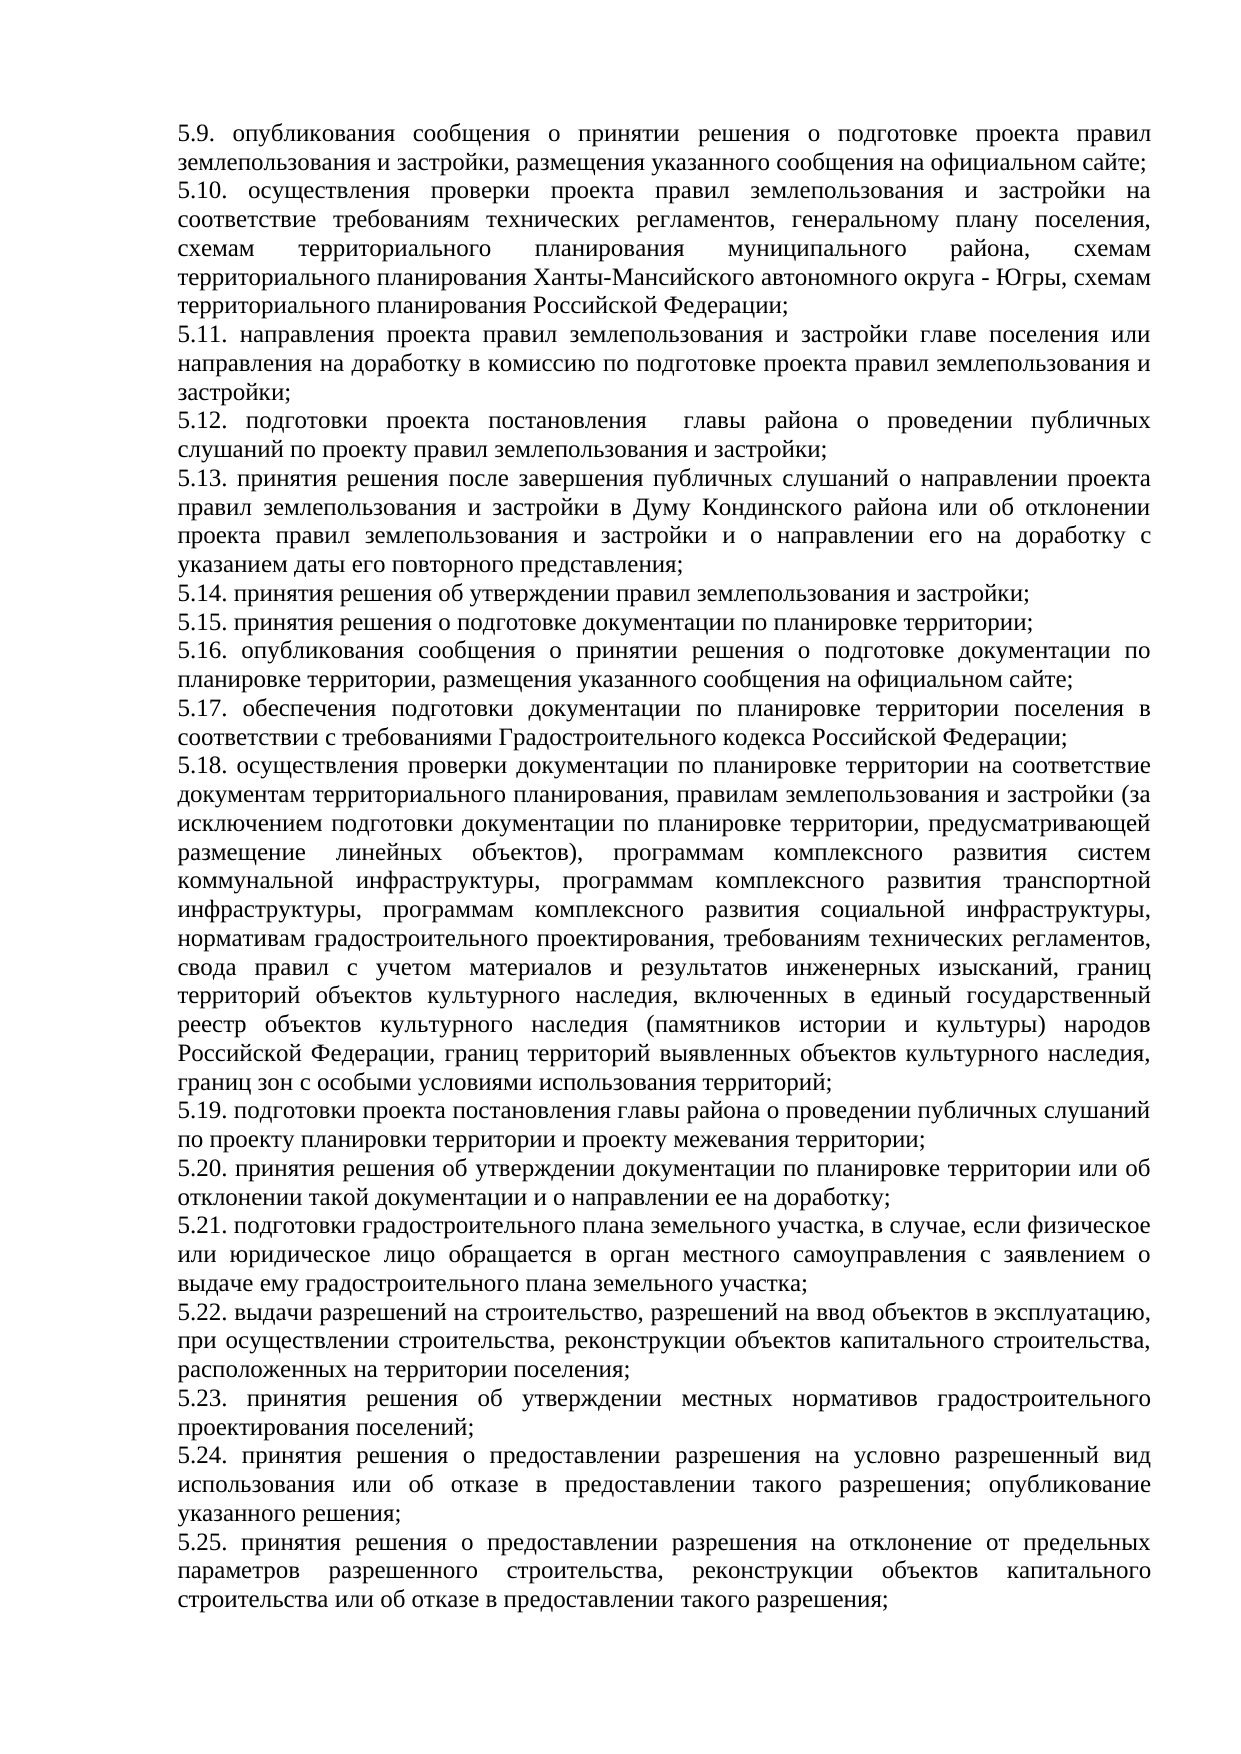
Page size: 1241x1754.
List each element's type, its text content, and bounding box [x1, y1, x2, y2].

text 5.16. опубликования сообщения о принятии решения о подготовке документации по планировке территории, размещения указанного сообщения на официальном сайте; [177, 636, 1152, 693]
text 5.18. осуществления проверки документации по планировке территории на соответствие документам территориального планирования, правилам землепользования и застройки (за исключением подготовки документации по планировке территории, предусматривающей размещение линейных объектов), программам комплексного развития систем коммунальной инфраструктуры, программам комплексного развития транспортной инфраструктуры, программам комплексного развития социальной инфраструктуры, нормативам градостроительного проектирования, требованиям технических регламентов, свода правил с учетом материалов и результатов инженерных изысканий, границ территорий объектов культурного наследия, включенных в единый государственный реестр объектов культурного наследия (памятников истории и культуры) народов Российской Федерации, границ территорий выявленных объектов культурного наследия, границ зон с особыми условиями использования территорий; [177, 751, 1152, 1096]
text 5.14. принятия решения об утверждении правил землепользования и застройки; [177, 578, 1152, 607]
text 5.11. направления проекта правил землепользования и застройки главе поселения или направления на доработку в комиссию по подготовке проекта правил землепользования и застройки; [177, 319, 1152, 406]
text 5.17. обеспечения подготовки документации по планировке территории поселения в соответствии с требованиями Градостроительного кодекса Российской Федерации; [177, 693, 1152, 751]
text 5.24. принятия решения о предоставлении разрешения на условно разрешенный вид использования или об отказе в предоставлении такого разрешения; опубликование указанного решения; [177, 1441, 1152, 1527]
text 5.19. подготовки проекта постановления главы района о проведении публичных слушаний по проекту планировки территории и проекту межевания территории; [177, 1096, 1152, 1153]
text 5.13. принятия решения после завершения публичных слушаний о направлении проекта правил землепользования и застройки в Думу Кондинского района или об отклонении проекта правил землепользования и застройки и о направлении его на доработку с указанием даты его повторного представления; [177, 463, 1152, 578]
text 5.25. принятия решения о предоставлении разрешения на отклонение от предельных параметров разрешенного строительства, реконструкции объектов капитального строительства или об отказе в предоставлении такого разрешения; [177, 1527, 1152, 1613]
text 5.23. принятия решения об утверждении местных нормативов градостроительного проектирования поселений; [177, 1383, 1152, 1441]
text 5.15. принятия решения о подготовке документации по планировке территории; [177, 607, 1152, 636]
text 5.9. опубликования сообщения о принятии решения о подготовке проекта правил землепользования и застройки, размещения указанного сообщения на официальном сайте; [177, 118, 1152, 176]
text 5.10. осуществления проверки проекта правил землепользования и застройки на соответствие требованиям технических регламентов, генеральному плану поселения, схемам территориального планирования муниципального района, схемам территориального планирования Ханты-Мансийского автономного округа - Югры, схемам территориального планирования Российской Федерации; [177, 176, 1152, 319]
text 5.12. подготовки проекта постановления главы района о проведении публичных слушаний по проекту правил землепользования и застройки; [177, 406, 1152, 463]
text 5.21. подготовки градостроительного плана земельного участка, в случае, если физическое или юридическое лицо обращается в орган местного самоуправления с заявлением о выдаче ему градостроительного плана земельного участка; [177, 1211, 1152, 1297]
text 5.20. принятия решения об утверждении документации по планировке территории или об отклонении такой документации и о направлении ее на доработку; [177, 1153, 1152, 1211]
text 5.22. выдачи разрешений на строительство, разрешений на ввод объектов в эксплуатацию, при осуществлении строительства, реконструкции объектов капитального строительства, расположенных на территории поселения; [177, 1297, 1152, 1383]
